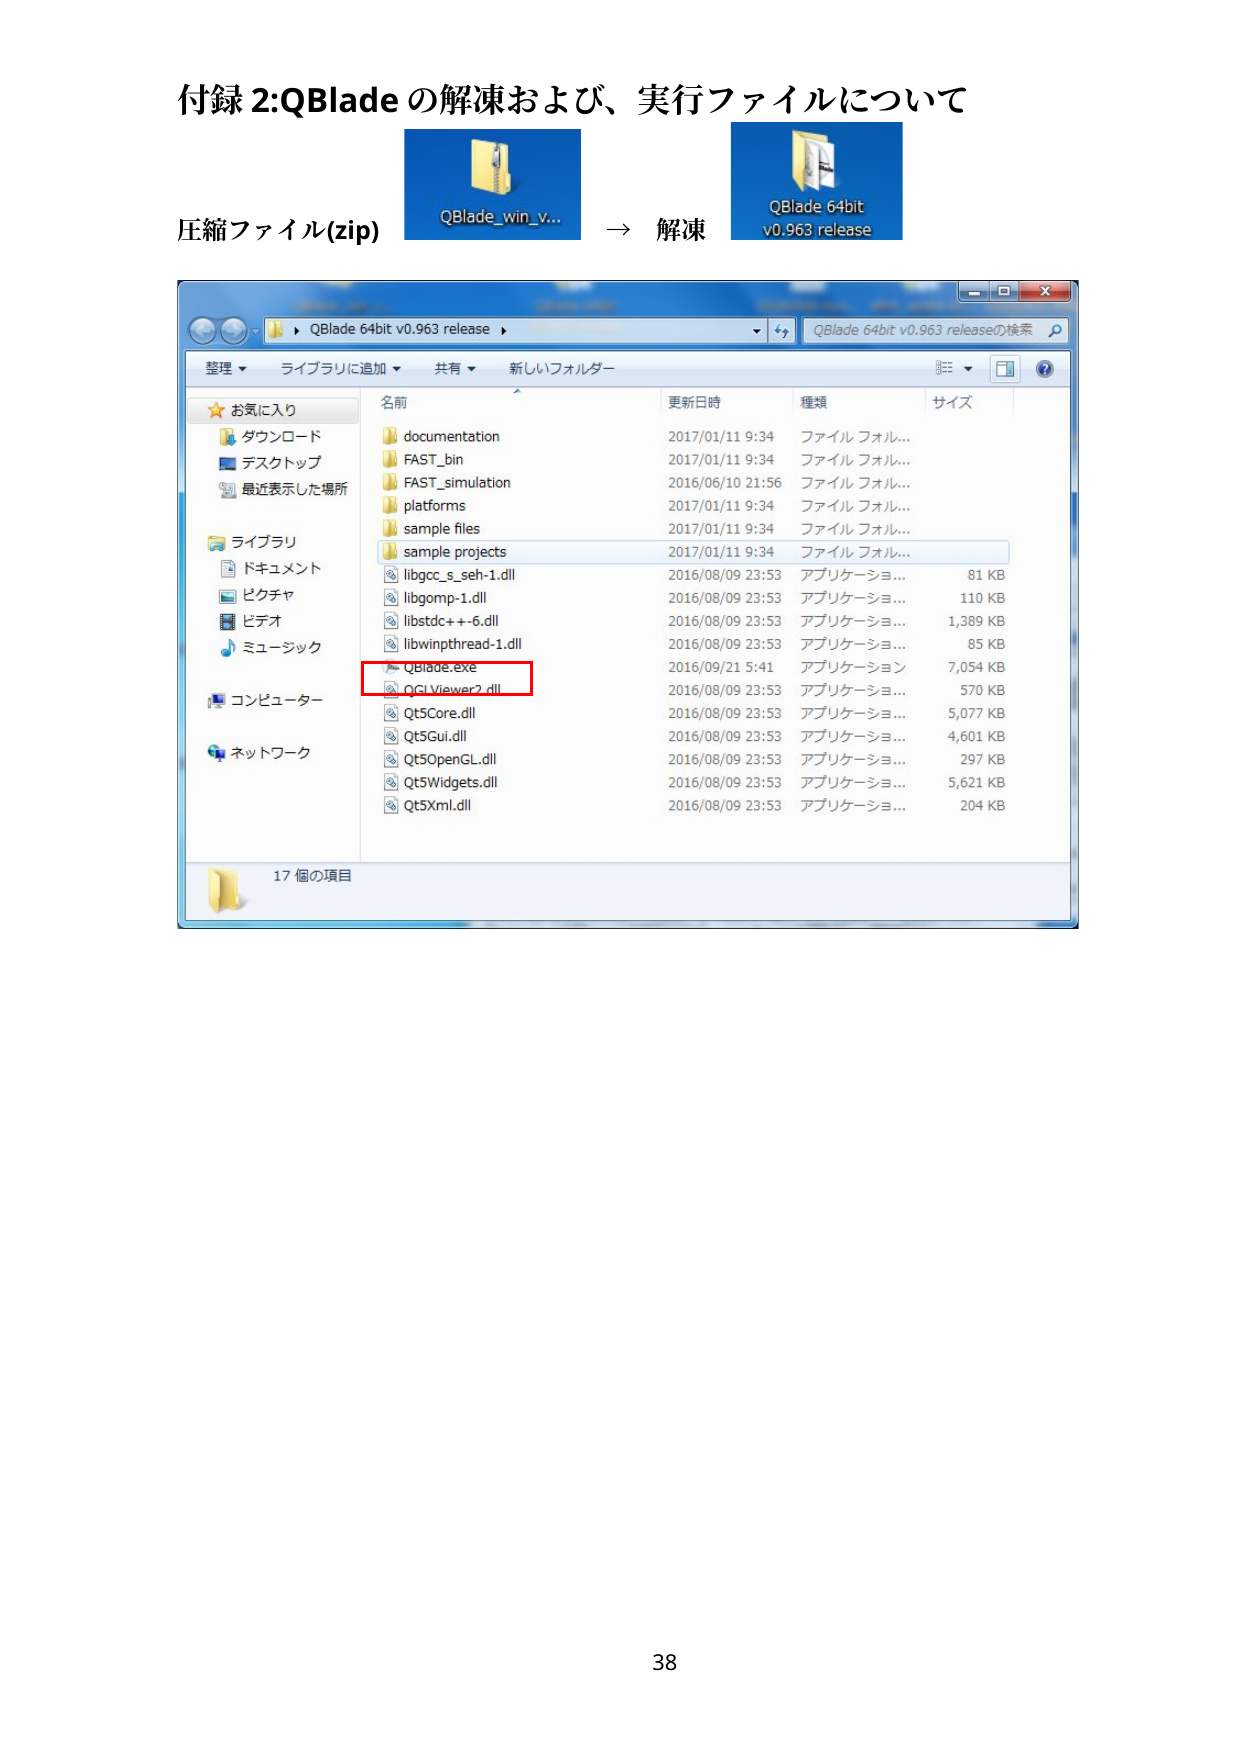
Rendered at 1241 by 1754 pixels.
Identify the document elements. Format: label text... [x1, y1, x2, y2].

picture [177, 280, 1079, 929]
picture [404, 129, 581, 240]
picture [730, 122, 903, 240]
text 付録2:QBladeの解凍および、実行ファイルについて [177, 74, 1152, 122]
